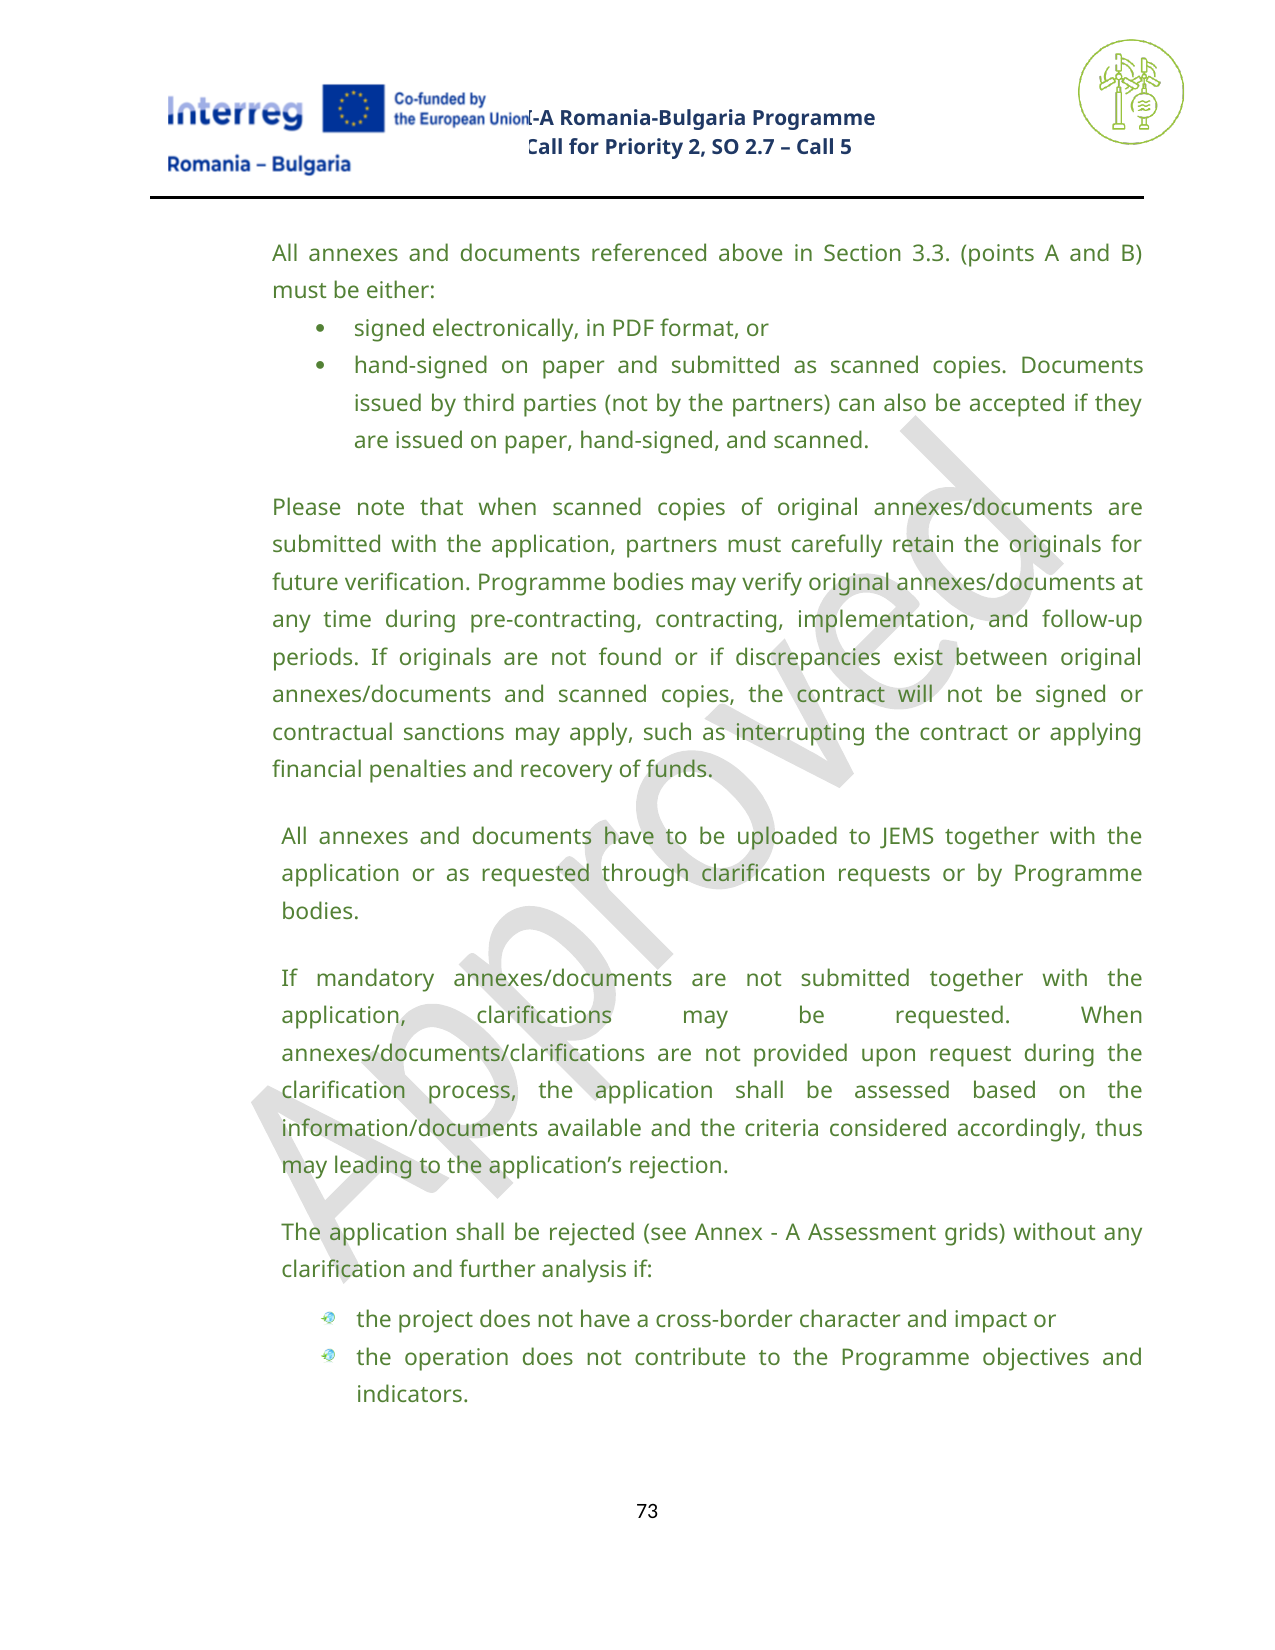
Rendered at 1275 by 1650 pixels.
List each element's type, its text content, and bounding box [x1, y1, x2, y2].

list the operation does not contribute to the Programme objectives and indicators. [319, 1341, 1144, 1409]
text All annexes and documents referenced above in Section 3.3. (points A and B) must be either: [272, 236, 1144, 305]
text If mandatory annexes/documents are not submitted together with the application, clarifications may be requested. When annexes/documents/clarifications are not provided upon request during the clarification process, the application shall be assessed based on the information/documents available and the criteria considered accordingly, thus may leading to the application’s rejection. [281, 961, 1144, 1180]
text The application shall be rejected (see Annex - A Assessment grids) without any clarification and further analysis if: [281, 1216, 1144, 1284]
picture [320, 1311, 335, 1328]
picture [320, 1348, 335, 1366]
text Please note that when scanned copies of original annexes/documents are submitted with the application, partners must carefully retain the originals for future verification. Programme bodies may verify original annexes/documents at any time during pre-contracting, contracting, implementation, and follow-up periods. If originals are not found or if discrepancies exist between original annexes/documents and scanned copies, the contract will not be signed or contractual sanctions may apply, such as interrupting the contract or applying financial penalties and recovery of funds. [272, 491, 1144, 784]
picture [166, 81, 529, 181]
picture [1077, 38, 1185, 145]
list the project does not have a cross-border character and impact or [319, 1303, 1144, 1334]
list signed electronically, in PDF format, or [316, 311, 1144, 343]
text All annexes and documents have to be uploaded to JEMS together with the application or as requested through clarification requests or by Programme bodies. [281, 820, 1144, 926]
list hand-signed on paper and submitted as scanned copies. Documents issued by third parties (not by the partners) can also be accepted if they are issued on paper, hand-signed, and scanned. [316, 349, 1144, 455]
